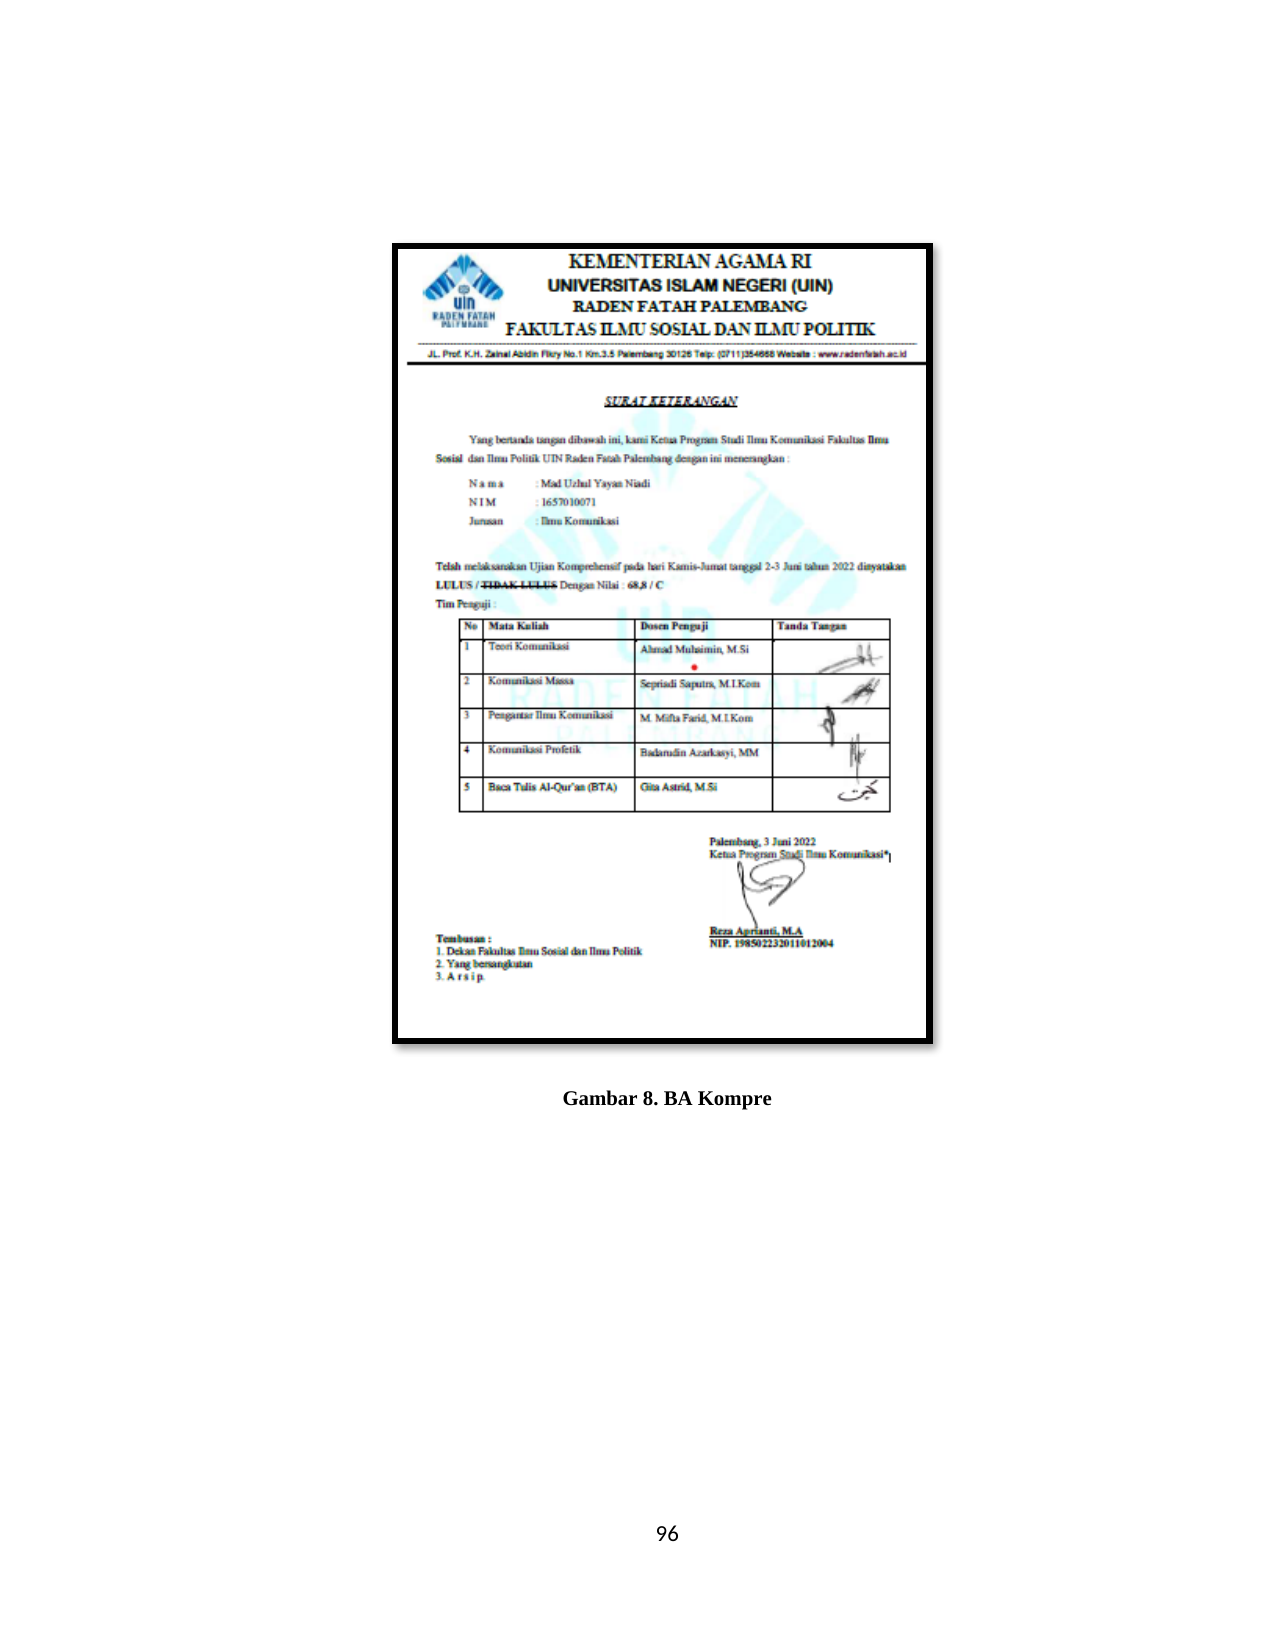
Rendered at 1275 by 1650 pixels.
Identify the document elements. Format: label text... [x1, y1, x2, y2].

picture [398, 249, 926, 1038]
text Gambar 8. BA Kompre [236, 1086, 1098, 1110]
